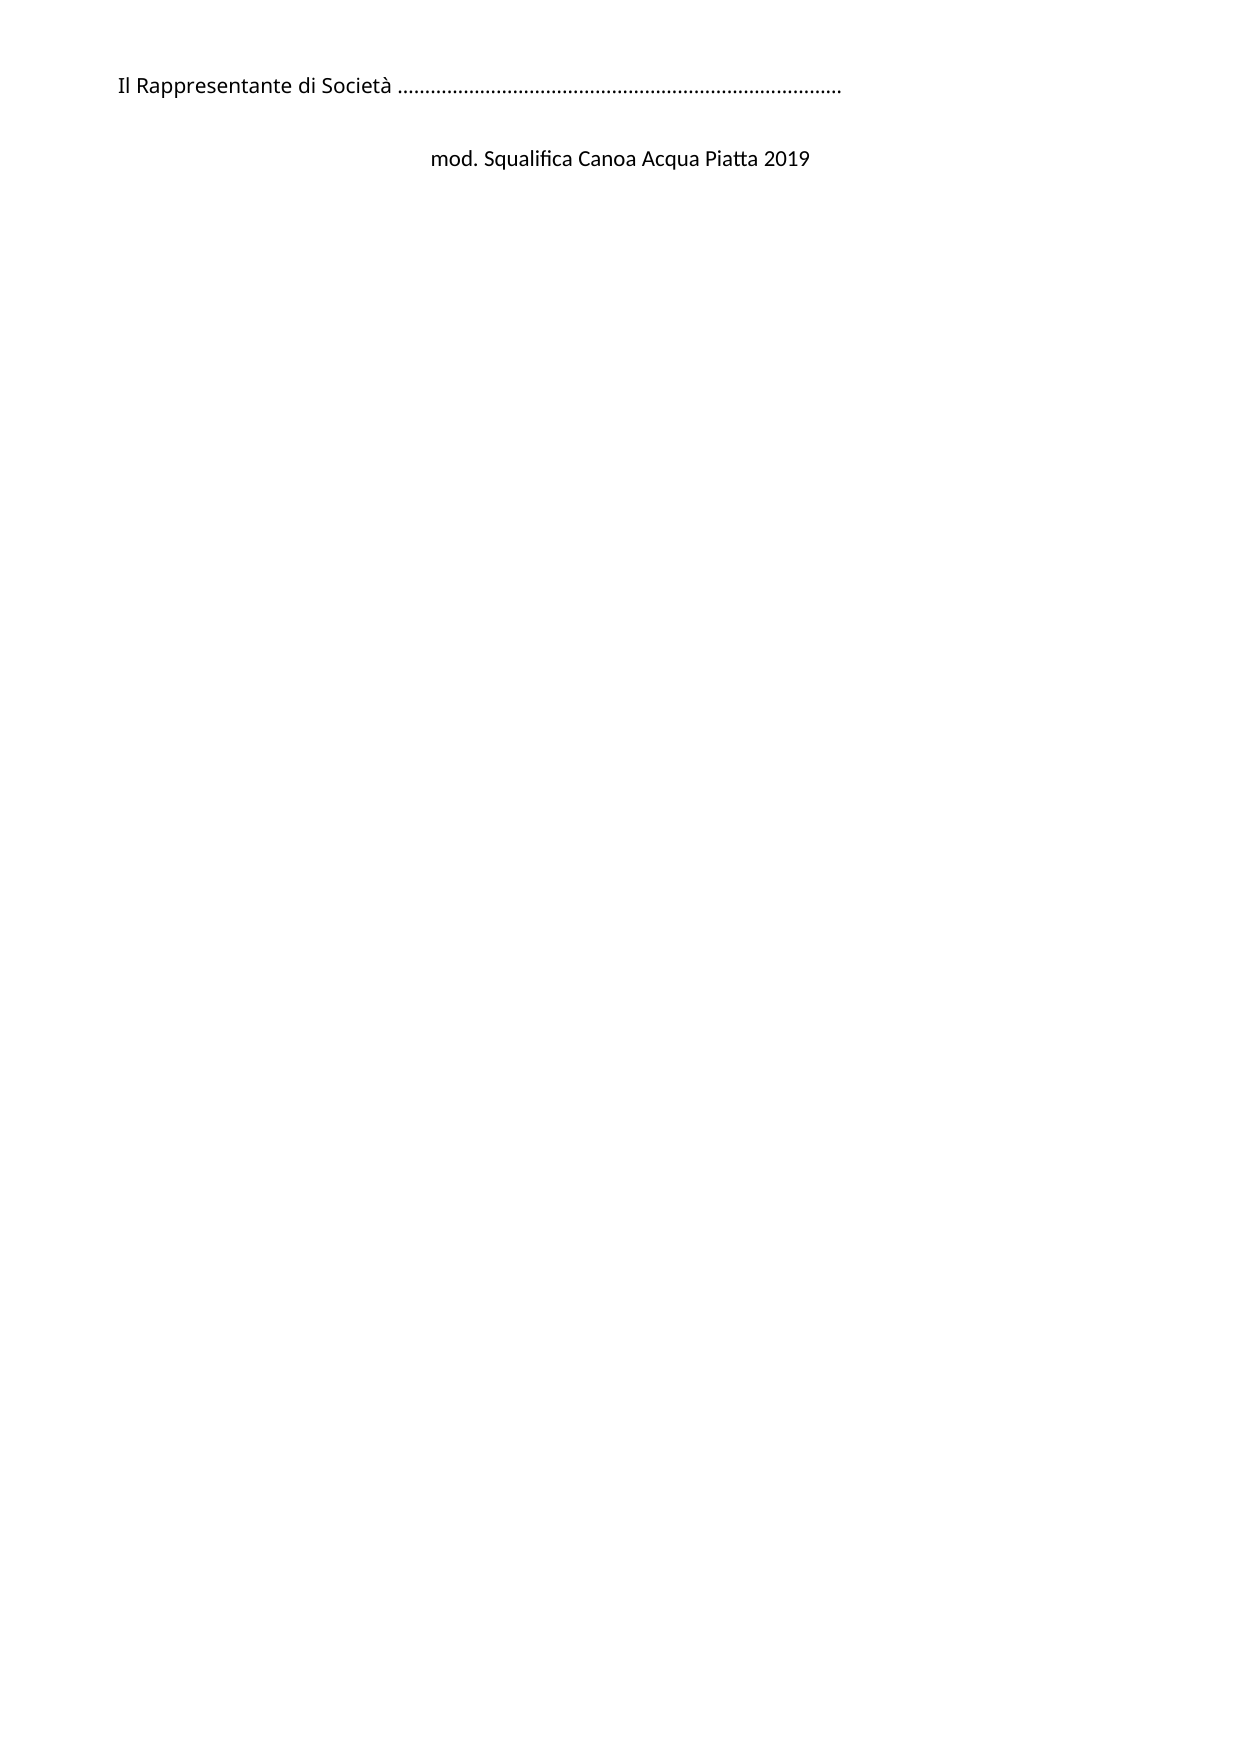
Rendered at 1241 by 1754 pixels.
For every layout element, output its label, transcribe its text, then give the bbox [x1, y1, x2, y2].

text Il Rappresentante di Società ……………………………………………………………………… [118, 71, 1171, 99]
subtitle mod. Squalifica Canoa Acqua Piatta 2019 [429, 144, 812, 172]
